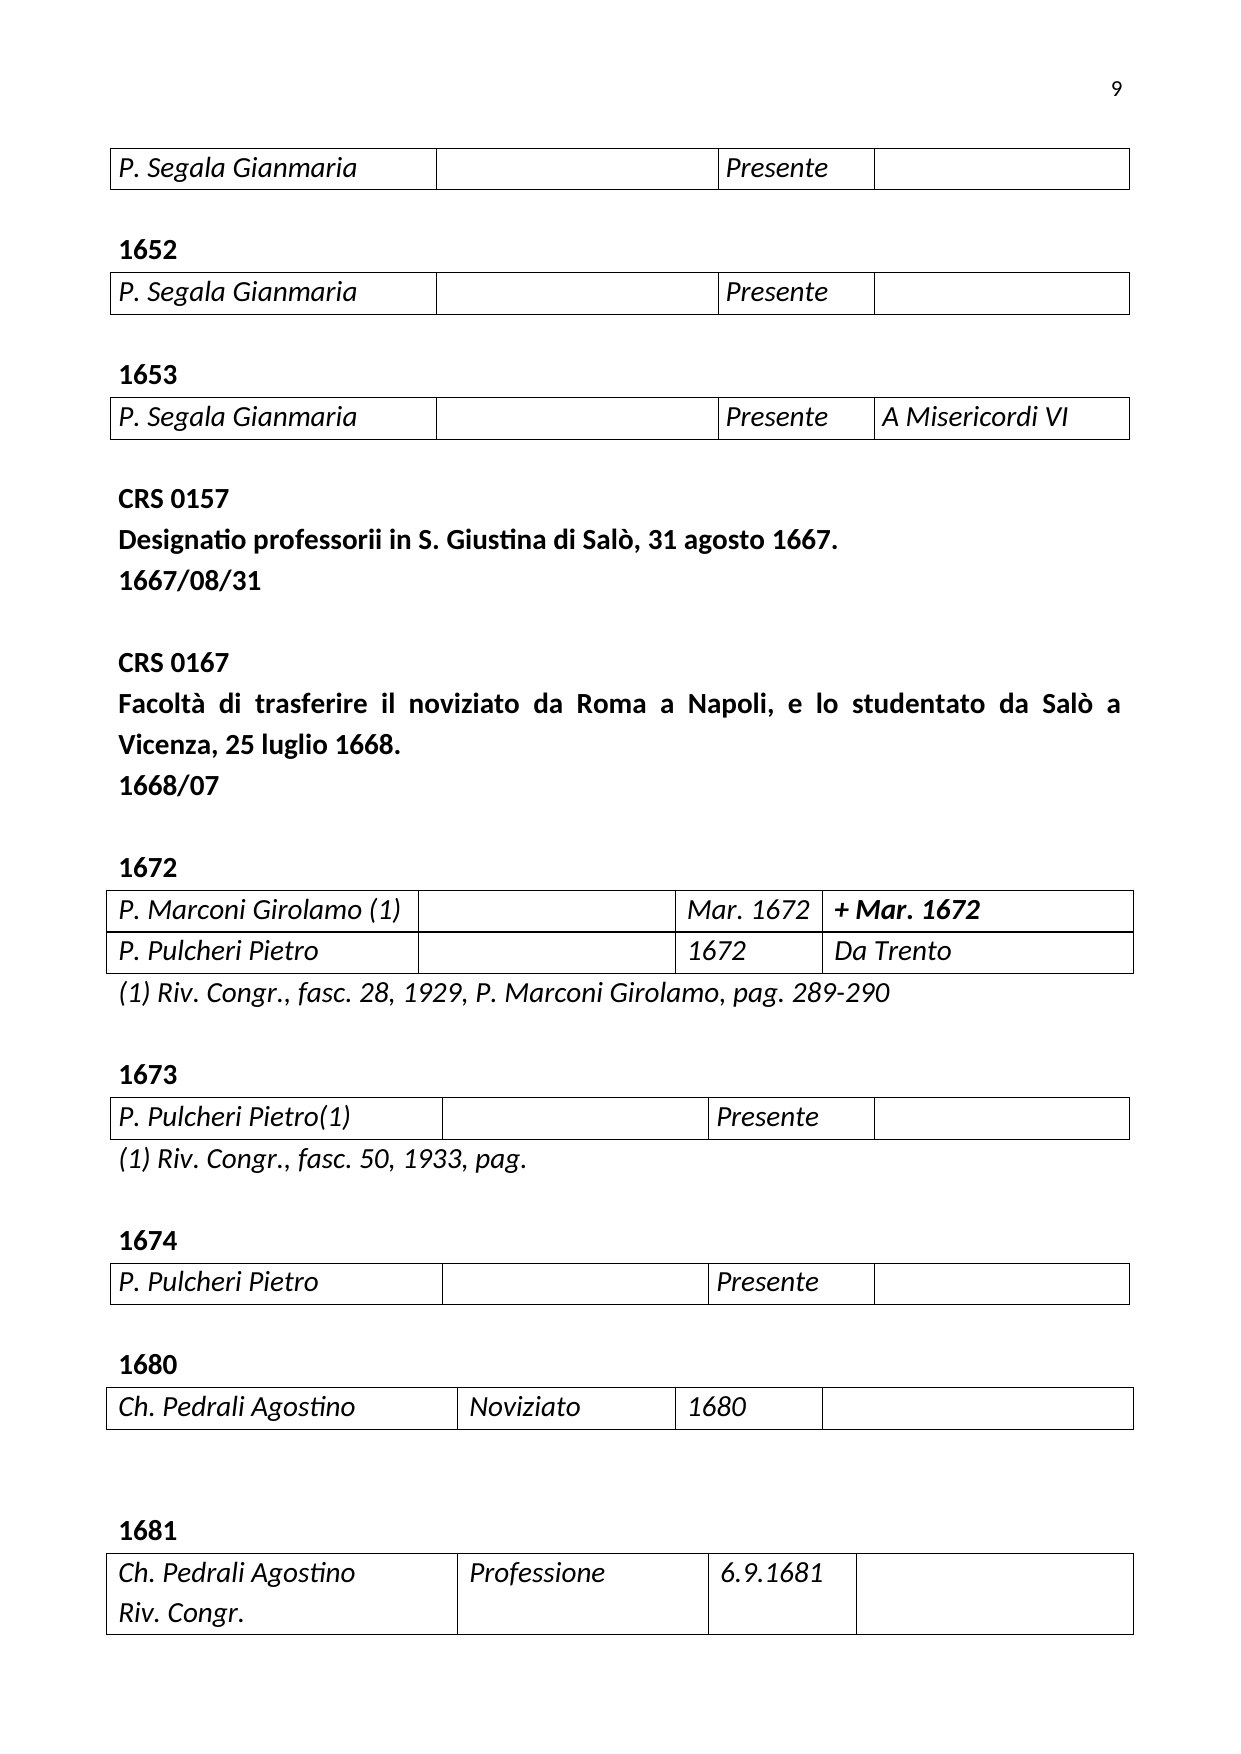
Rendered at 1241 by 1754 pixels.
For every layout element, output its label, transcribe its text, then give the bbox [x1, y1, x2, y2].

table_header [875, 1098, 1129, 1139]
table_header [437, 398, 718, 438]
table_header [875, 149, 1129, 189]
text 1680 [118, 1346, 1122, 1382]
table_header [437, 149, 718, 189]
table_cell [419, 933, 675, 973]
text 1667/08/31 [118, 562, 1122, 598]
table_header Noviziato [458, 1388, 675, 1429]
table_header [823, 1388, 1133, 1429]
table_header P. Segala Gianmaria [111, 398, 436, 438]
table_header [437, 273, 718, 314]
text 1652 [118, 231, 1122, 267]
table_header [857, 1554, 1133, 1634]
table_header [875, 1264, 1129, 1304]
table_header Presente [719, 398, 874, 438]
text CRS 0157 [118, 480, 1122, 516]
table_header Presente [709, 1264, 874, 1304]
table_cell P. Pulcheri Pietro [107, 933, 418, 973]
table_header + Mar. 1672 [823, 891, 1133, 931]
text 1653 [118, 356, 1122, 391]
table_header [419, 891, 675, 931]
table_header P. Pulcheri Pietro(1) [111, 1098, 442, 1139]
table_cell 1672 [676, 933, 822, 973]
table_header Ch. Pedrali Agostino Riv. Congr. [107, 1554, 457, 1634]
table_header Presente [709, 1098, 874, 1139]
text (1) Riv. Congr., fasc. 50, 1933, pag. [118, 1140, 1122, 1175]
table_header Presente [719, 149, 874, 189]
text 1673 [118, 1056, 1122, 1092]
table_cell Da Trento [823, 933, 1133, 973]
text 1681 [118, 1512, 1122, 1547]
table_header P. Pulcheri Pietro [111, 1264, 442, 1304]
table_header P. Segala Gianmaria [111, 273, 436, 314]
table_header [443, 1264, 708, 1304]
text 1668/07 [118, 767, 1122, 803]
text CRS 0167 [118, 644, 1122, 680]
table_header P. Segala Gianmaria [111, 149, 436, 189]
text 1674 [118, 1222, 1122, 1257]
text (1) Riv. Congr., fasc. 28, 1929, P. Marconi Girolamo, pag. 289-290 [118, 974, 1122, 1010]
table_header 6.9.1681 [709, 1554, 856, 1634]
table_header 1680 [676, 1388, 822, 1429]
table_header Professione [458, 1554, 708, 1634]
text Designatio professorii in S. Giustina di Salò, 31 agosto 1667. [118, 521, 1122, 557]
table_header [443, 1098, 708, 1139]
text Facoltà di trasferire il noviziato da Roma a Napoli, e lo studentato da Salò a Vicenza, 25 luglio 1668. [118, 685, 1122, 762]
table_header Ch. Pedrali Agostino [107, 1388, 457, 1429]
table_header A Misericordi VI [875, 398, 1129, 438]
table_header Mar. 1672 [676, 891, 822, 931]
table_header Presente [719, 273, 874, 314]
table_header [875, 273, 1129, 314]
text 1672 [118, 849, 1122, 884]
table_header P. Marconi Girolamo (1) [107, 891, 418, 931]
